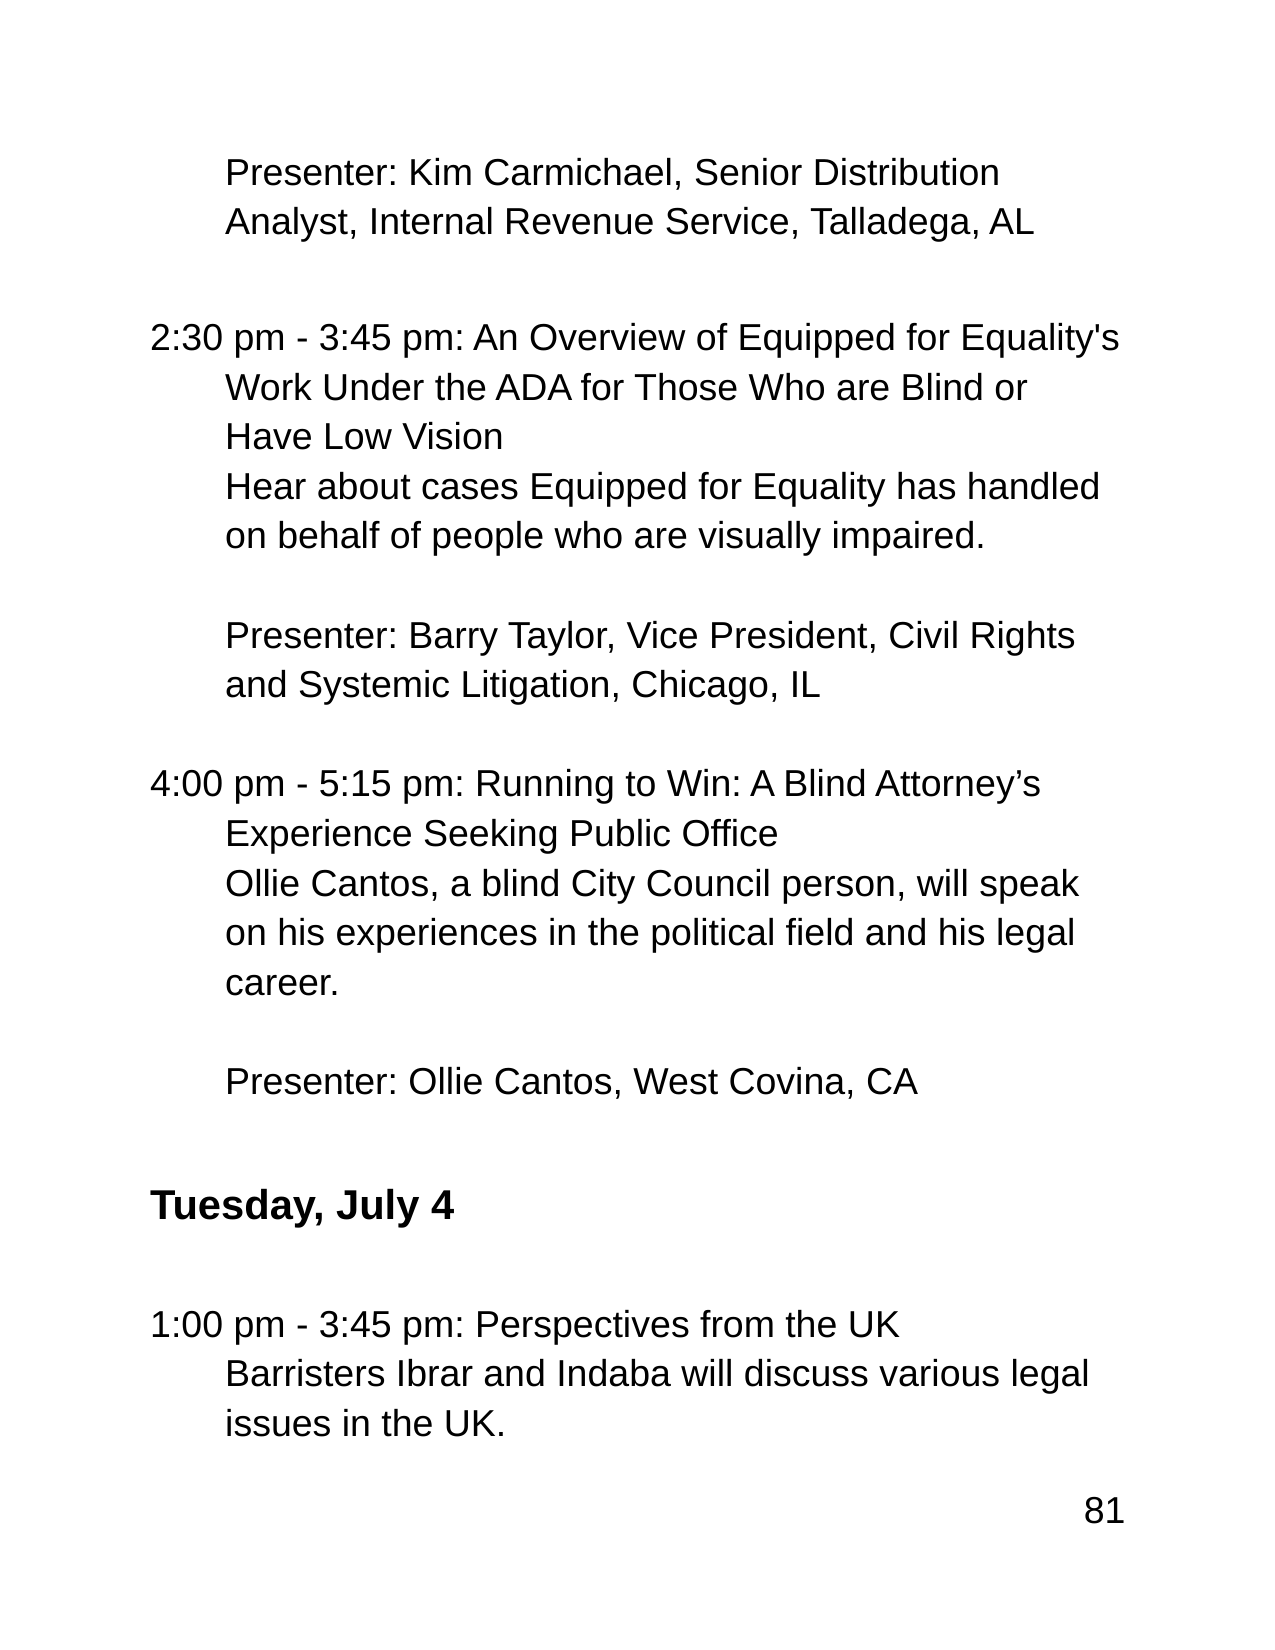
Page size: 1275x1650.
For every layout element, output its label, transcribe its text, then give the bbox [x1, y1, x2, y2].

text 4:00 pm - 5:15 pm: Running to Win: A Blind Attorney’s Experience Seeking Public Office Ollie Cantos, a blind City Council person, will speak on his experiences in the political field and his legal career. Presenter: Ollie Cantos, West Covina, CA [150, 762, 1125, 1102]
text 2:30 pm - 3:45 pm: An Overview of Equipped for Equality's Work Under the ADA for Those Who are Blind or Have Low Vision Hear about cases Equipped for Equality has handled on behalf of people who are visually impaired. Presenter: Barry Taylor, Vice President, Civil Rights and Systemic Litigation, Chicago, IL [150, 315, 1125, 706]
text Tuesday, July 4 [150, 1181, 1125, 1228]
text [150, 1302, 1125, 1444]
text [150, 150, 1125, 243]
